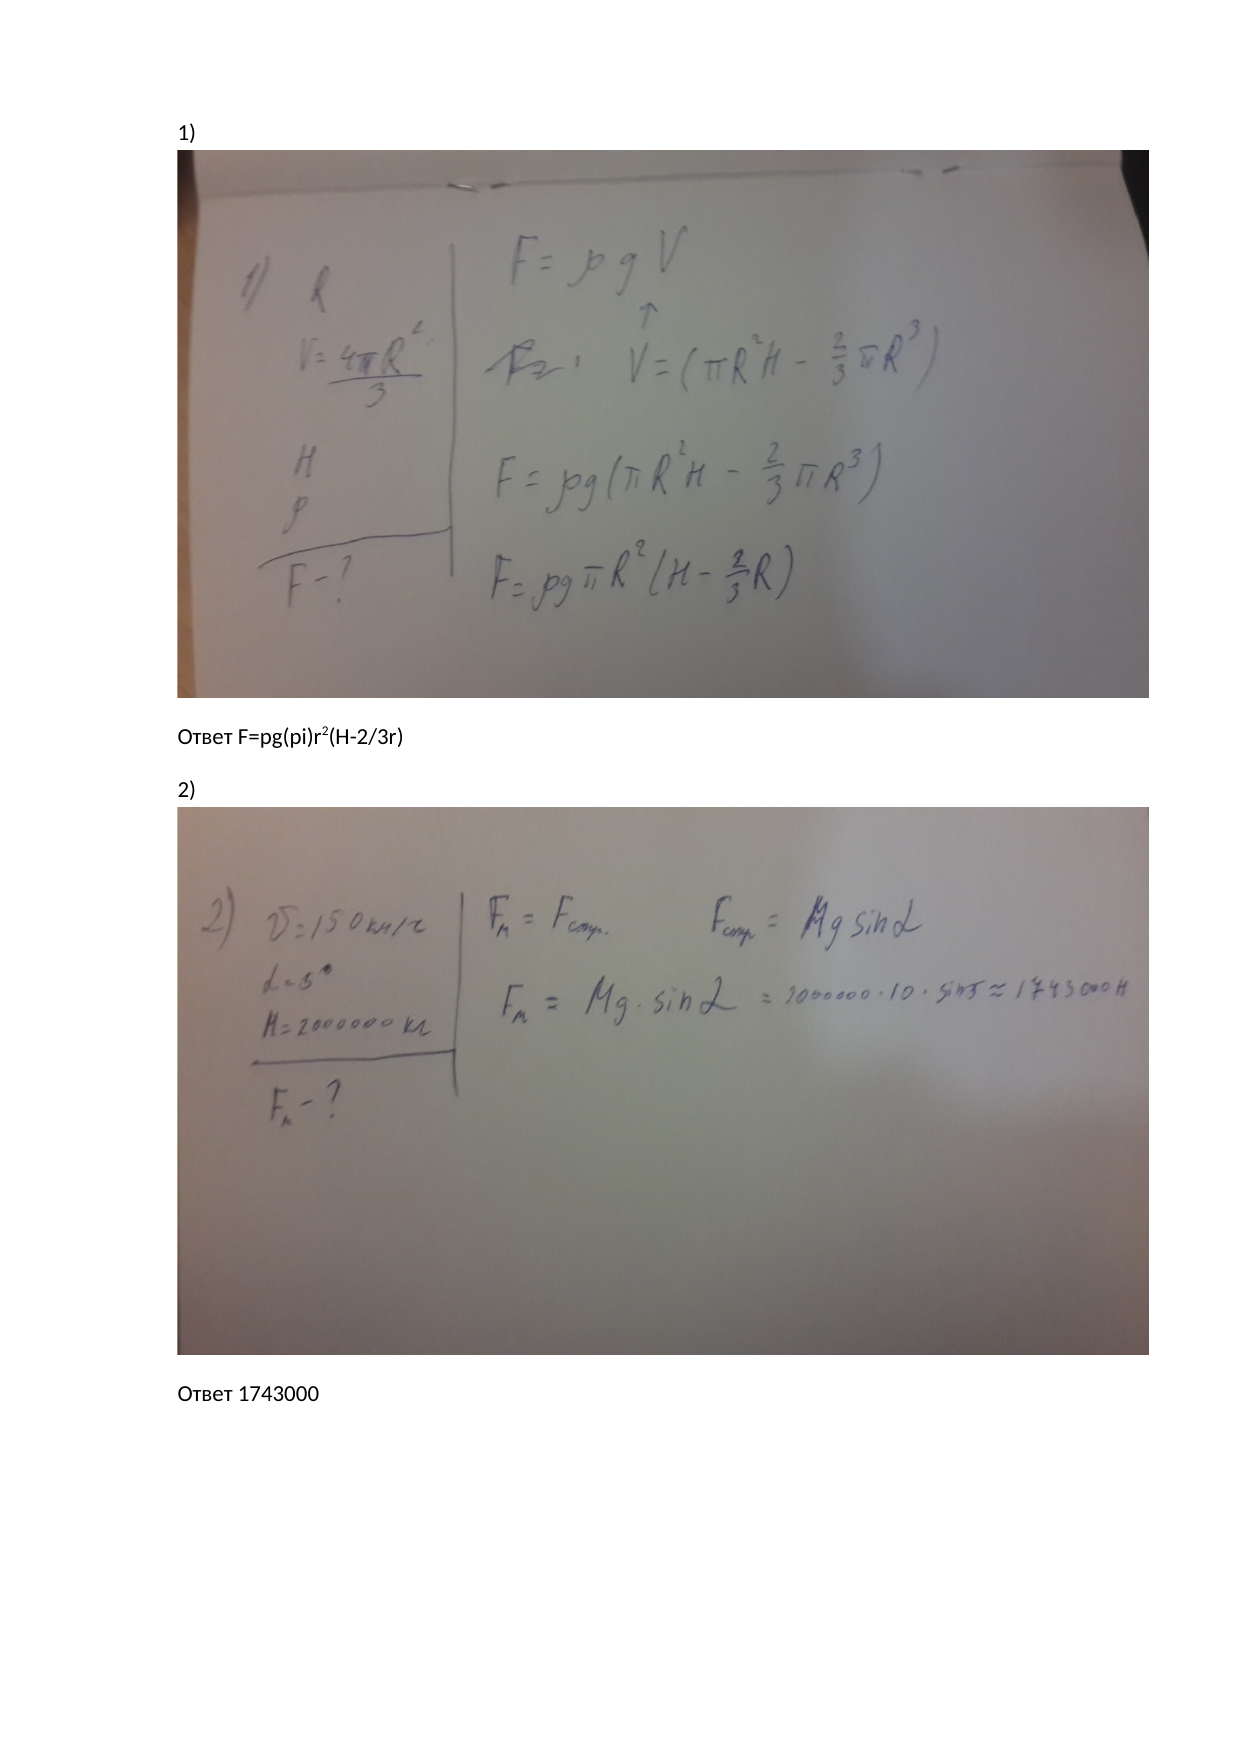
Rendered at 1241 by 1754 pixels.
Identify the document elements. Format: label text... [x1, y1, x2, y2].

text Ответ 1743000 [177, 1379, 1152, 1407]
text Ответ F=pg(pi)r2(H-2/3r) [177, 722, 1152, 750]
picture [177, 807, 1149, 1355]
picture [177, 150, 1149, 698]
